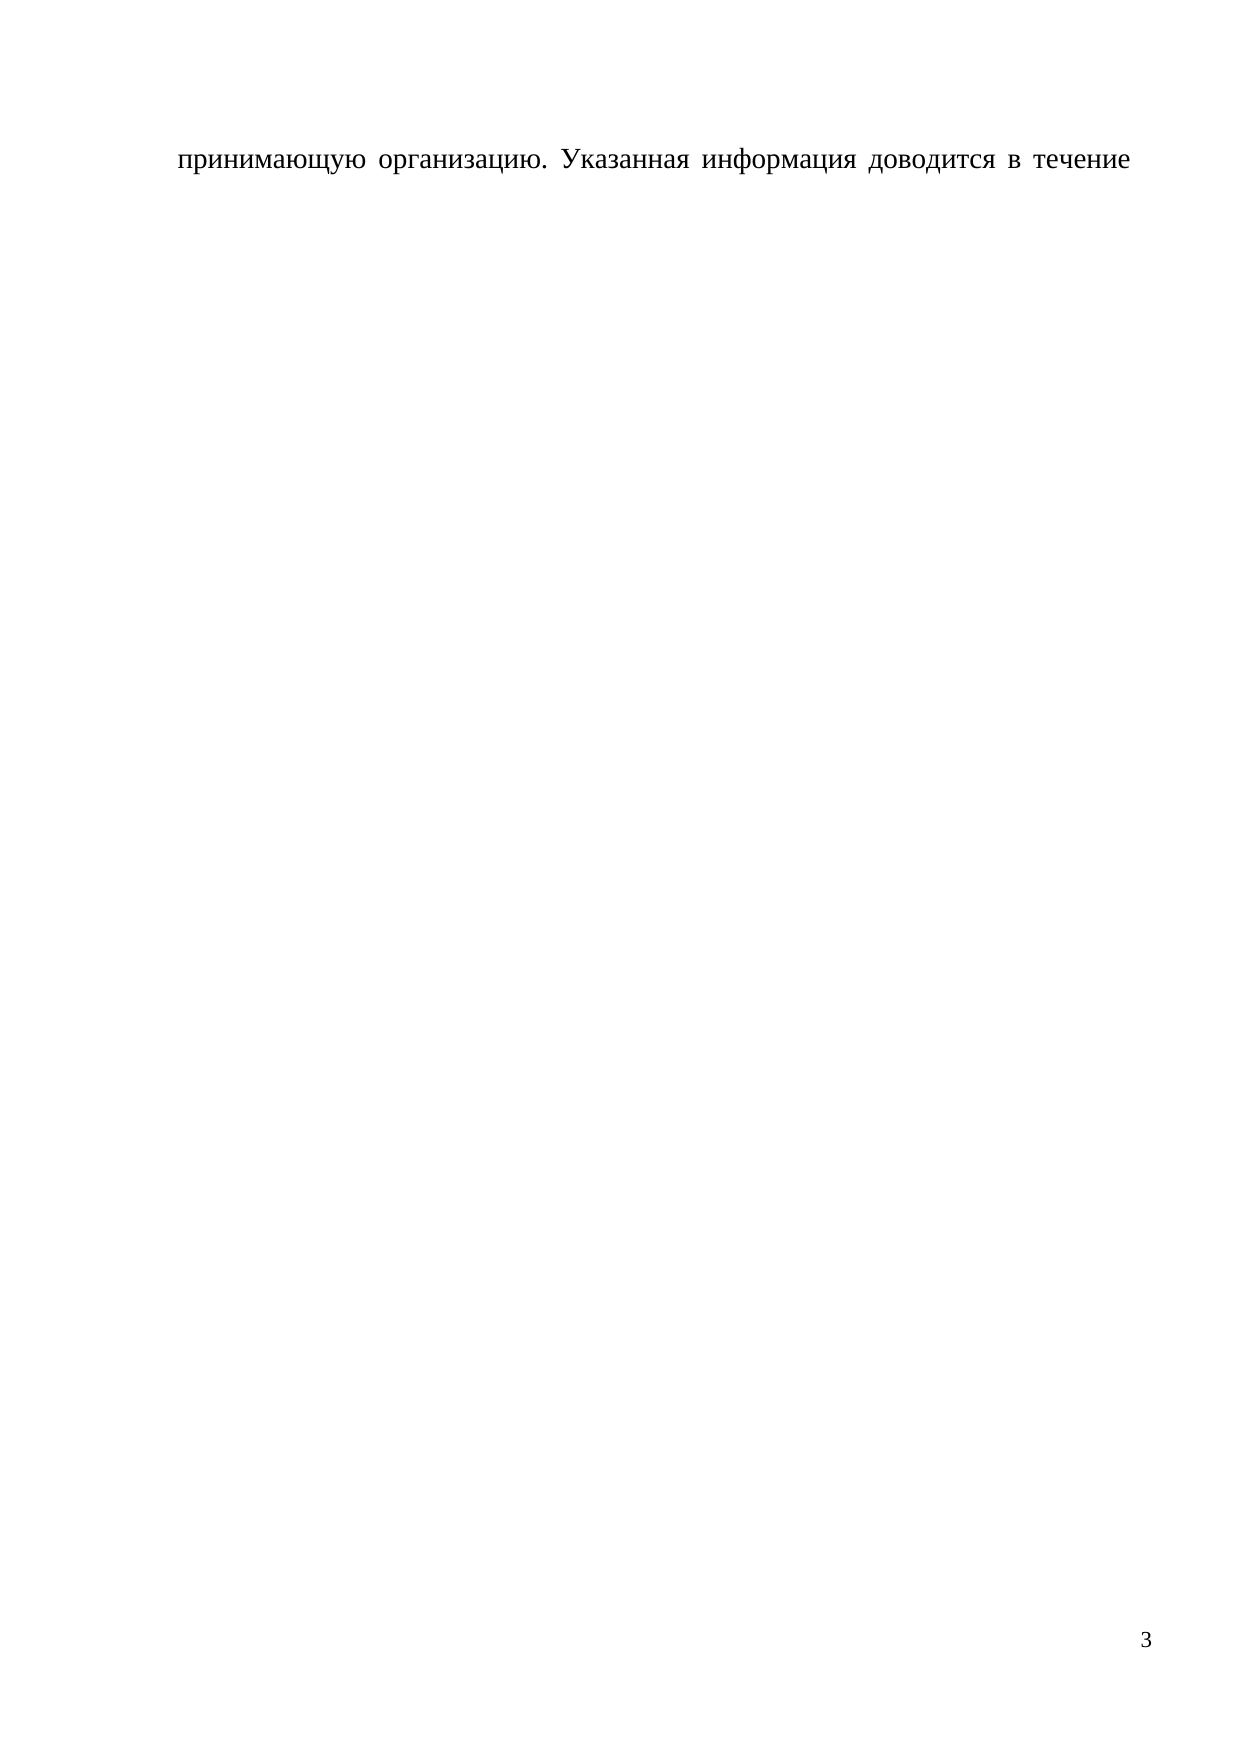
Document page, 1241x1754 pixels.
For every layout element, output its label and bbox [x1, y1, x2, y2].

text [177, 142, 1133, 175]
